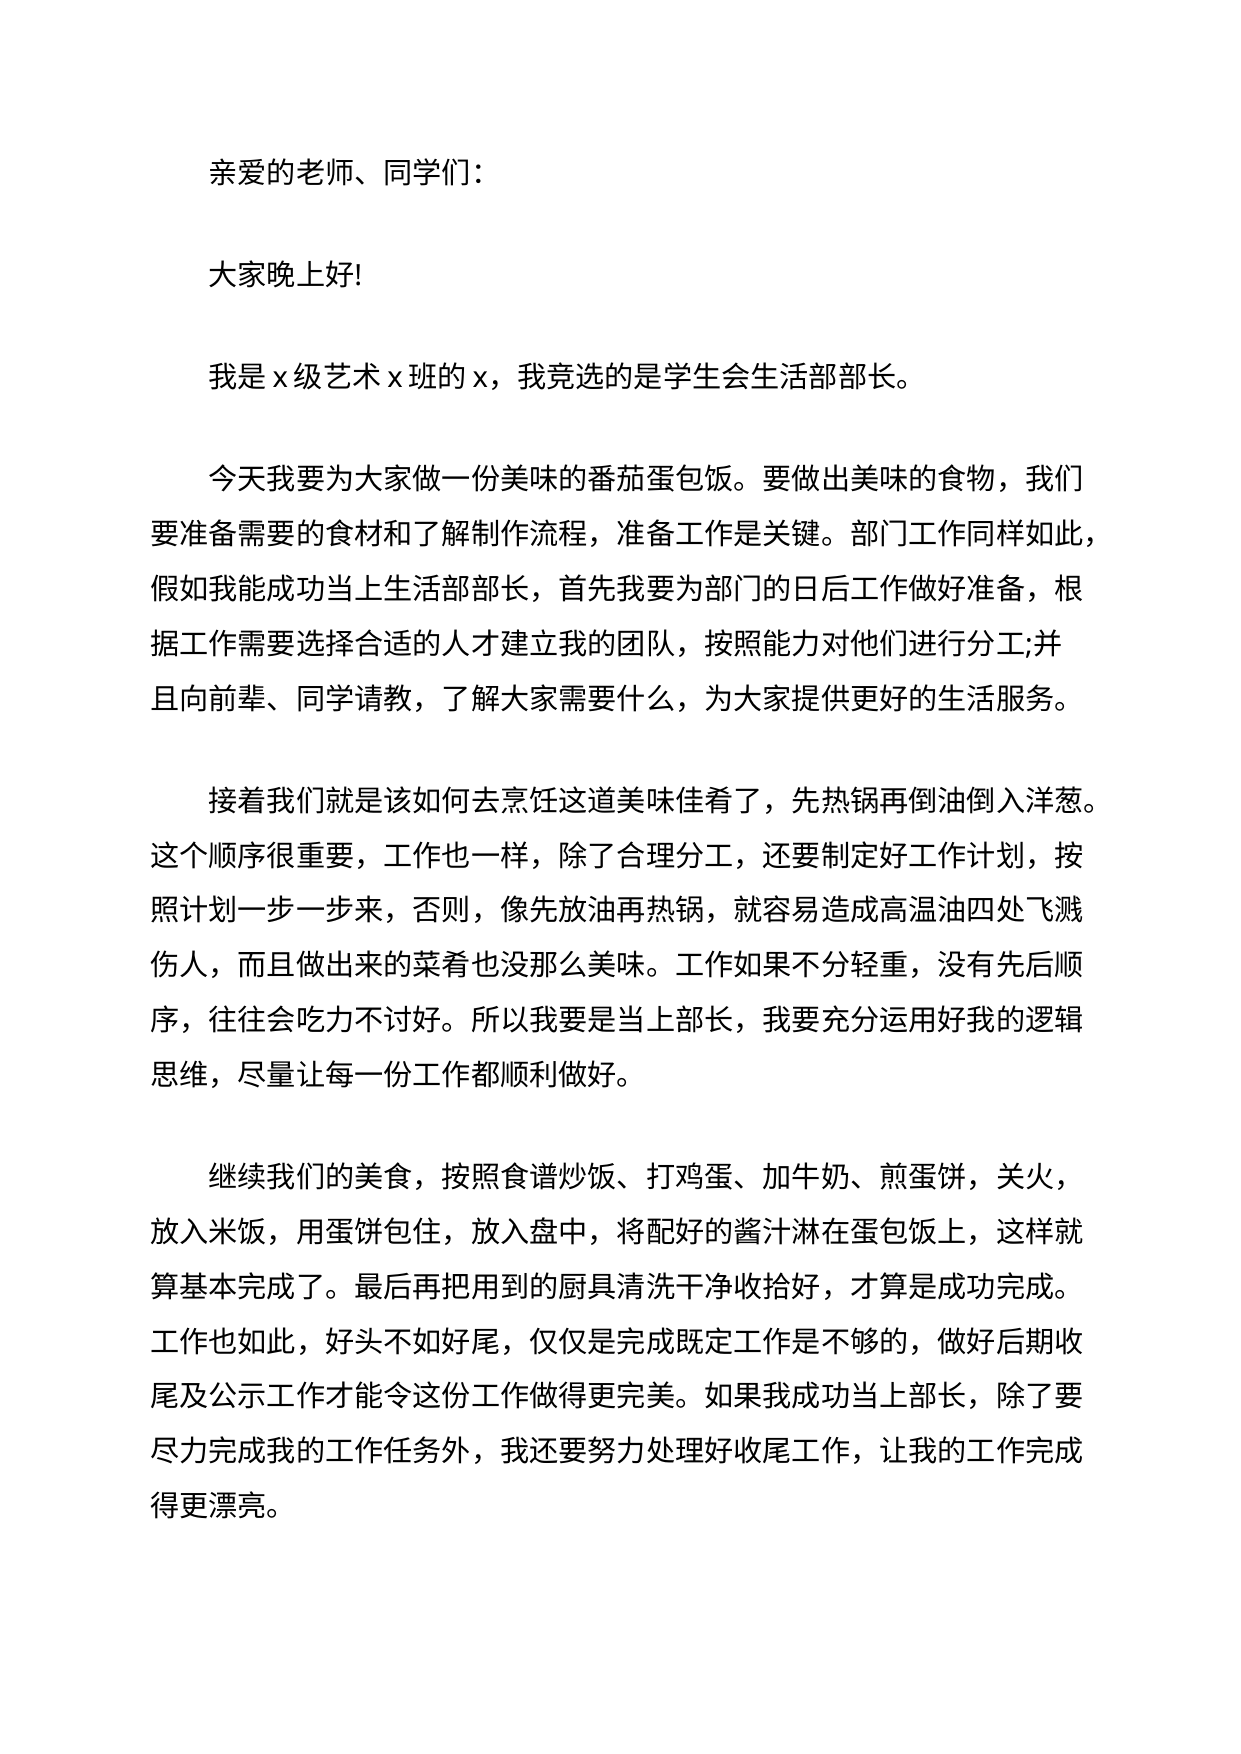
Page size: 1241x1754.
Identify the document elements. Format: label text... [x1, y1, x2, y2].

text 大家晚上好! [150, 252, 1090, 294]
text 亲爱的老师、同学们： [150, 150, 1090, 192]
text 今天我要为大家做一份美味的番茄蛋包饭。要做出美味的食物，我们要准备需要的食材和了解制作流程，准备工作是关键。部门工作同样如此，假如我能成功当上生活部部长，首先我要为部门的日后工作做好准备，根据工作需要选择合适的人才建立我的团队，按照能力对他们进行分工;并且向前辈、同学请教，了解大家需要什么，为大家提供更好的生活服务。 [150, 456, 1090, 718]
text 我是x级艺术x班的x，我竞选的是学生会生活部部长。 [150, 354, 1090, 396]
text 继续我们的美食，按照食谱炒饭、打鸡蛋、加牛奶、煎蛋饼，关火，放入米饭，用蛋饼包住，放入盘中，将配好的酱汁淋在蛋包饭上，这样就算基本完成了。最后再把用到的厨具清洗干净收拾好，才算是成功完成。工作也如此，好头不如好尾，仅仅是完成既定工作是不够的，做好后期收尾及公示工作才能令这份工作做得更完美。如果我成功当上部长，除了要尽力完成我的工作任务外，我还要努力处理好收尾工作，让我的工作完成得更漂亮。 [150, 1153, 1090, 1525]
text 接着我们就是该如何去烹饪这道美味佳肴了，先热锅再倒油倒入洋葱。这个顺序很重要，工作也一样，除了合理分工，还要制定好工作计划，按照计划一步一步来，否则，像先放油再热锅，就容易造成高温油四处飞溅伤人，而且做出来的菜肴也没那么美味。工作如果不分轻重，没有先后顺序，往往会吃力不讨好。所以我要是当上部长，我要充分运用好我的逻辑思维，尽量让每一份工作都顺利做好。 [150, 777, 1090, 1094]
